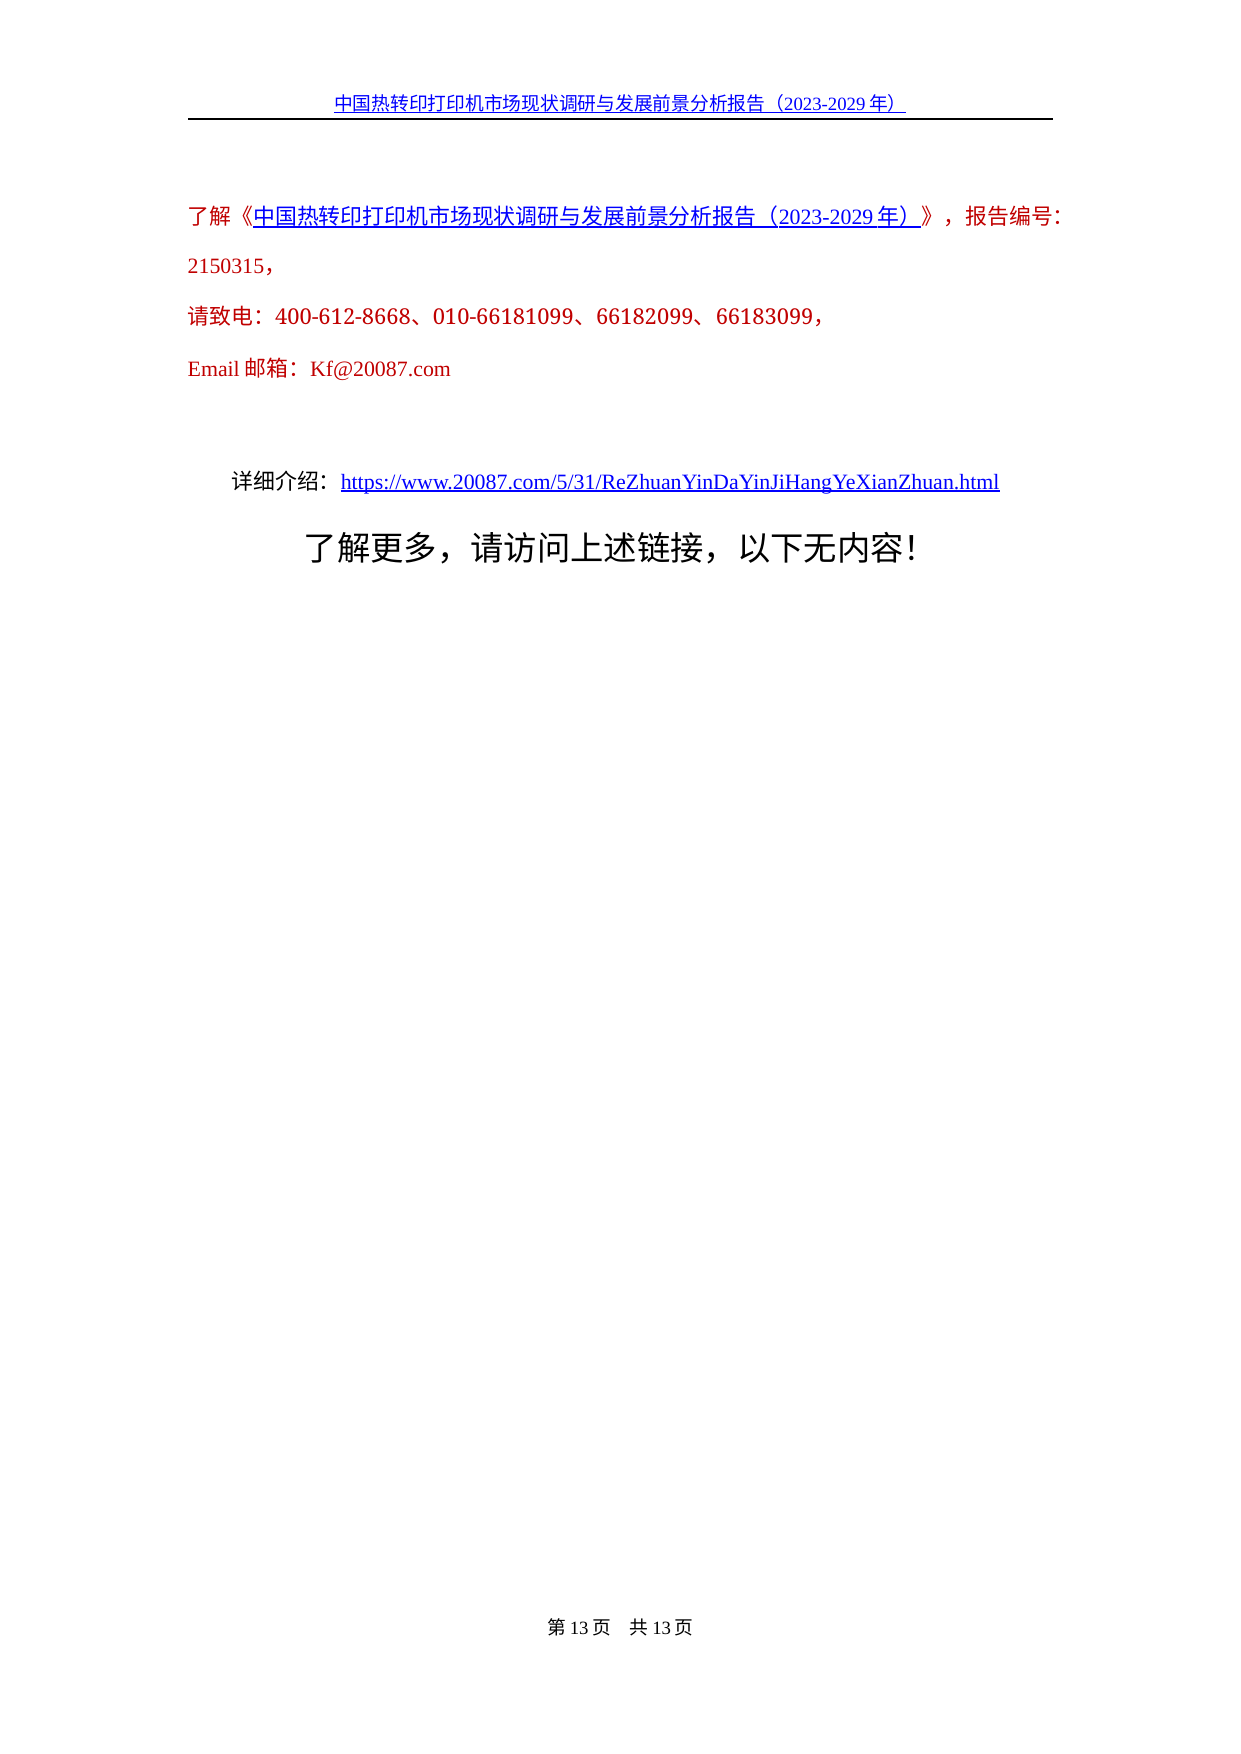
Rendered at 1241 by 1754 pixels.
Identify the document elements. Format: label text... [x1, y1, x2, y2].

text Email邮箱：Kf@20087.com [187, 350, 1053, 383]
text 了解《中国热转印打印机市场现状调研与发展前景分析报告（2023-2029年）》，报告编号：2150315， [187, 198, 1053, 280]
text 详细介绍：https://www.20087.com/5/31/ReZhuanYinDaYinJiHangYeXianZhuan.html [187, 463, 1053, 496]
title 了解更多，请访问上述链接，以下无内容！ [187, 513, 1053, 578]
text 请致电：400-612-8668、010-66181099、66182099、66183099， [187, 299, 1053, 331]
